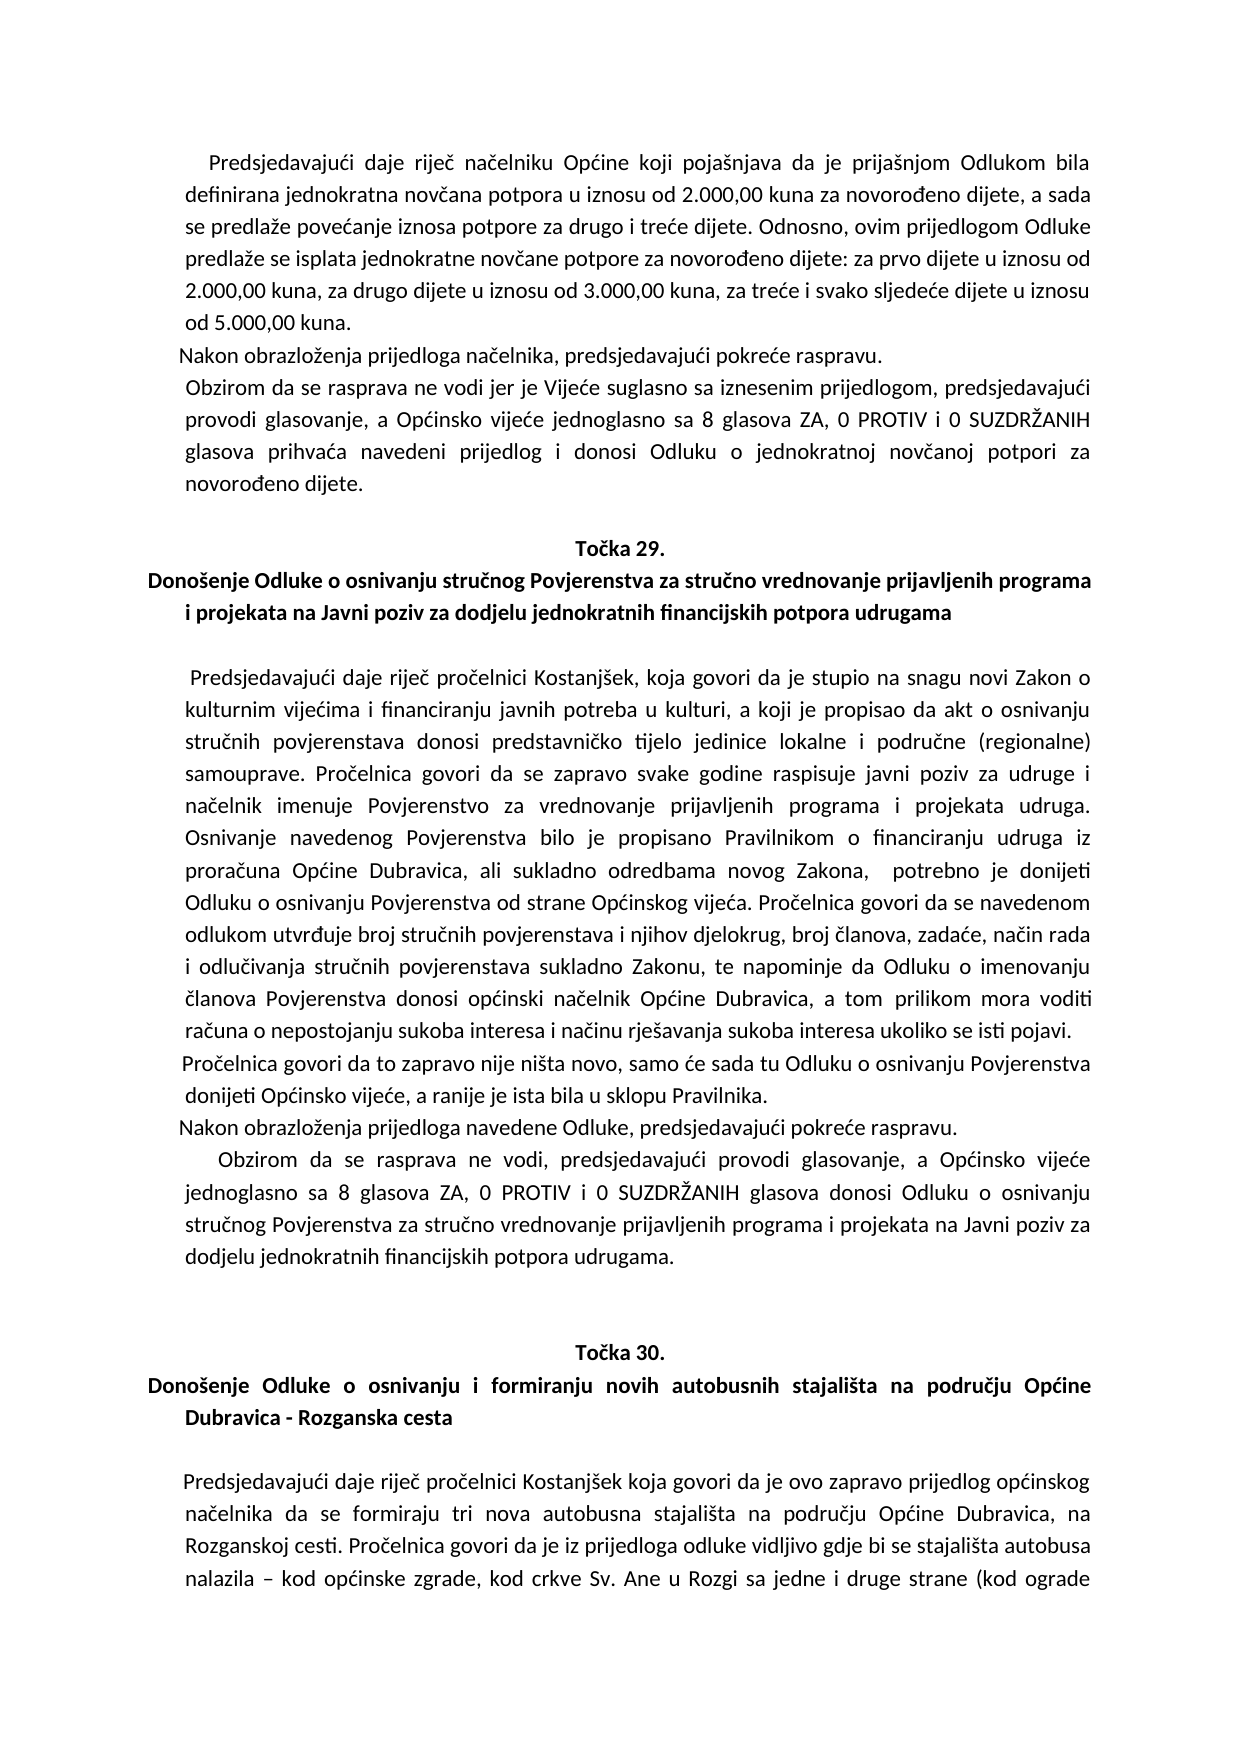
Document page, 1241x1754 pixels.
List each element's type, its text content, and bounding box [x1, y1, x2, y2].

text Donošenje Odluke o osnivanju stručnog Povjerenstva za stručno vrednovanje prijavljenih programa i projekata na Javni poziv za dodjelu jednokratnih financijskih potpora udrugama [148, 566, 1093, 626]
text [148, 1467, 1093, 1592]
text Predsjedavajući daje riječ načelniku Općine koji pojašnjava da je prijašnjom Odlukom bila definirana jednokratna novčana potpora u iznosu od 2.000,00 kuna za novorođeno dijete, a sada se predlaže povećanje iznosa potpore za drugo i treće dijete. Odnosno, ovim prijedlogom Odluke predlaže se isplata jednokratne novčane potpore za novorođeno dijete: za prvo dijete u iznosu od 2.000,00 kuna, za drugo dijete u iznosu od 3.000,00 kuna, za treće i svako sljedeće dijete u iznosu od 5.000,00 kuna. [148, 148, 1093, 337]
text Obzirom da se rasprava ne vodi jer je Vijeće suglasno sa iznesenim prijedlogom, predsjedavajući provodi glasovanje, a Općinsko vijeće jednoglasno sa 8 glasova ZA, 0 PROTIV i 0 SUZDRŽANIH glasova prihvaća navedeni prijedlog i donosi Odluku o jednokratnoj novčanoj potpori za novorođeno dijete. [148, 373, 1093, 497]
text Nakon obrazloženja prijedloga navedene Odluke, predsjedavajući pokreće raspravu. [148, 1113, 1093, 1141]
text Nakon obrazloženja prijedloga načelnika, predsjedavajući pokreće raspravu. [148, 341, 1093, 369]
text Točka 29. [148, 534, 1093, 562]
text Pročelnica govori da to zapravo nije ništa novo, samo će sada tu Odluku o osnivanju Povjerenstva donijeti Općinsko vijeće, a ranije je ista bila u sklopu Pravilnika. [148, 1049, 1093, 1109]
text Točka 30. [148, 1338, 1093, 1367]
text Donošenje Odluke o osnivanju i formiranju novih autobusnih stajališta na području Općine Dubravica - Rozganska cesta [148, 1371, 1093, 1431]
text Obzirom da se rasprava ne vodi, predsjedavajući provodi glasovanje, a Općinsko vijeće jednoglasno sa 8 glasova ZA, 0 PROTIV i 0 SUZDRŽANIH glasova donosi Odluku o osnivanju stručnog Povjerenstva za stručno vrednovanje prijavljenih programa i projekata na Javni poziv za dodjelu jednokratnih financijskih potpora udrugama. [148, 1145, 1093, 1270]
text Predsjedavajući daje riječ pročelnici Kostanjšek, koja govori da je stupio na snagu novi Zakon o kulturnim vijećima i financiranju javnih potreba u kulturi, a koji je propisao da akt o osnivanju stručnih povjerenstava donosi predstavničko tijelo jedinice lokalne i područne (regionalne) samouprave. Pročelnica govori da se zapravo svake godine raspisuje javni poziv za udruge i načelnik imenuje Povjerenstvo za vrednovanje prijavljenih programa i projekata udruga. Osnivanje navedenog Povjerenstva bilo je propisano Pravilnikom o financiranju udruga iz proračuna Općine Dubravica, ali sukladno odredbama novog Zakona, potrebno je donijeti Odluku o osnivanju Povjerenstva od strane Općinskog vijeća. Pročelnica govori da se navedenom odlukom utvrđuje broj stručnih povjerenstava i njihov djelokrug, broj članova, zadaće, način rada i odlučivanja stručnih povjerenstava sukladno Zakonu, te napominje da Odluku o imenovanju članova Povjerenstva donosi općinski načelnik Općine Dubravica, a tom prilikom mora voditi računa o nepostojanju sukoba interesa i načinu rješavanja sukoba interesa ukoliko se isti pojavi. [148, 663, 1093, 1045]
